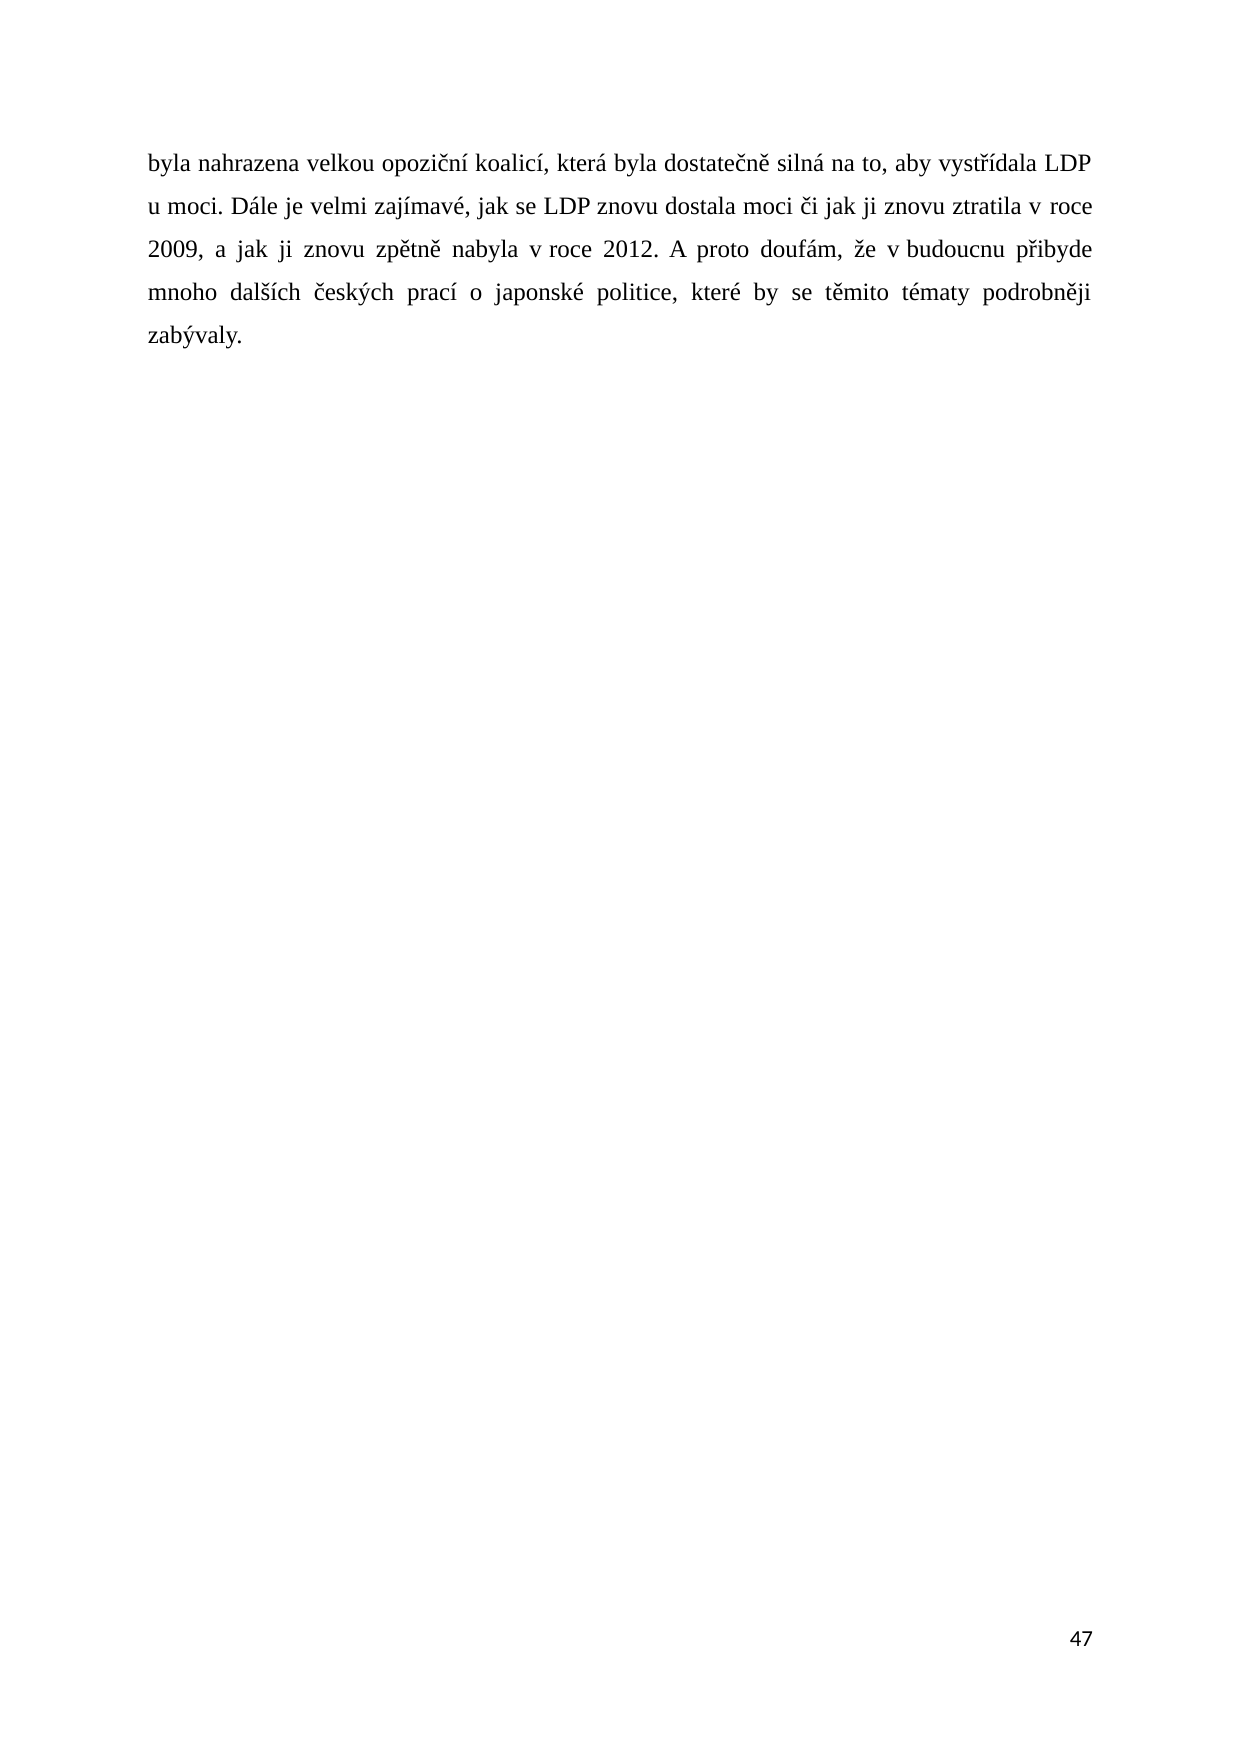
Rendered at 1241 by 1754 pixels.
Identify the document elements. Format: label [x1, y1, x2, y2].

text [148, 148, 1093, 349]
